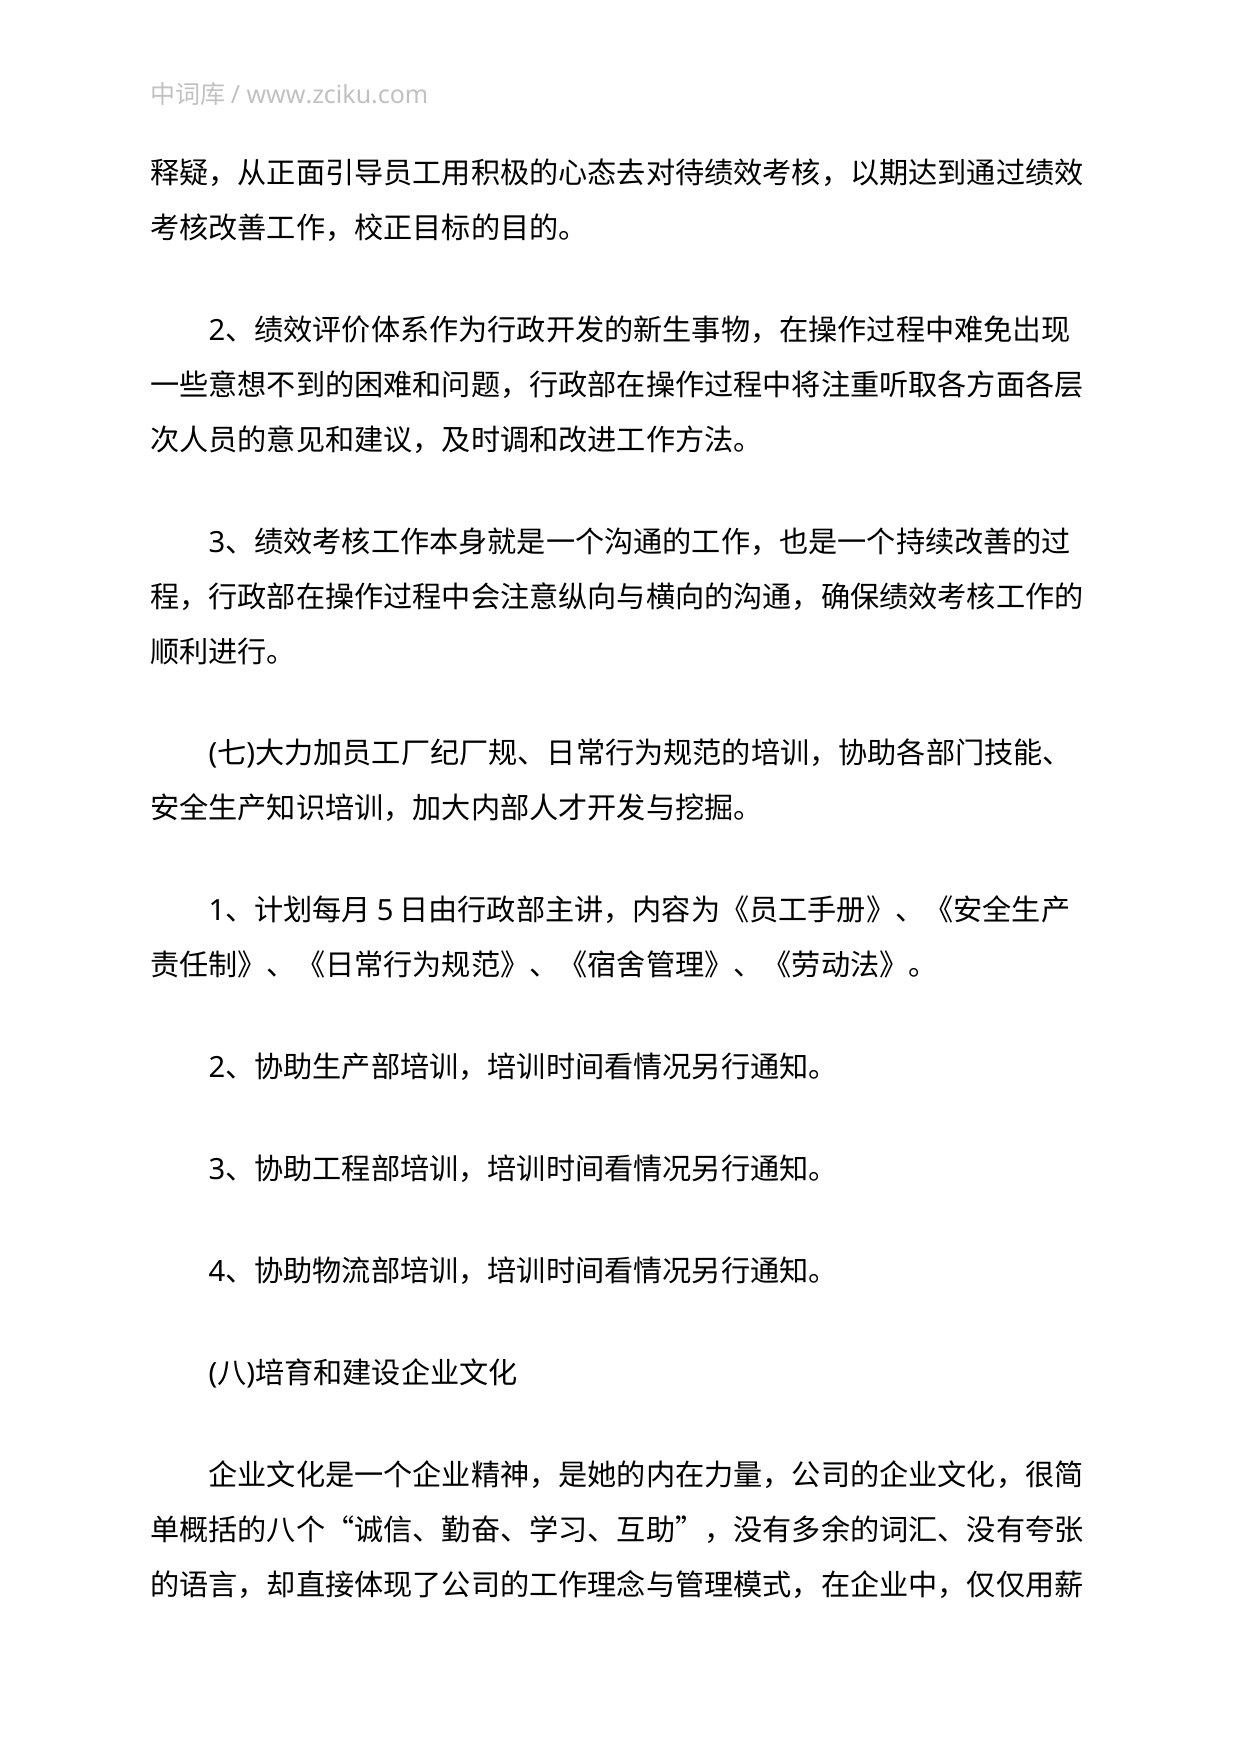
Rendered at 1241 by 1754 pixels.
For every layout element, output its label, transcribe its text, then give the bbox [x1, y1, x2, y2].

text 4、协助物流部培训，培训时间看情况另行通知。 [150, 1247, 1090, 1290]
text (七)大力加员工厂纪厂规、日常行为规范的培训，协助各部门技能、安全生产知识培训，加大内部人才开发与挖掘。 [150, 730, 1090, 827]
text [150, 150, 1090, 247]
text 1、计划每月5日由行政部主讲，内容为《员工手册》、《安全生产责任制》、《日常行为规范》、《宿舍管理》、《劳动法》。 [150, 887, 1090, 984]
text 2、协助生产部培训，培训时间看情况另行通知。 [150, 1043, 1090, 1086]
text 3、绩效考核工作本身就是一个沟通的工作，也是一个持续改善的过程，行政部在操作过程中会注意纵向与横向的沟通，确保绩效考核工作的顺利进行。 [150, 518, 1090, 671]
text (八)培育和建设企业文化 [150, 1349, 1090, 1392]
text 3、协助工程部培训，培训时间看情况另行通知。 [150, 1146, 1090, 1188]
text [150, 1451, 1090, 1603]
text 2、绩效评价体系作为行政开发的新生事物，在操作过程中难免岀现一些意想不到的困难和问题，行政部在操作过程中将注重听取各方面各层次人员的意见和建议，及时调和改进工作方法。 [150, 307, 1090, 459]
